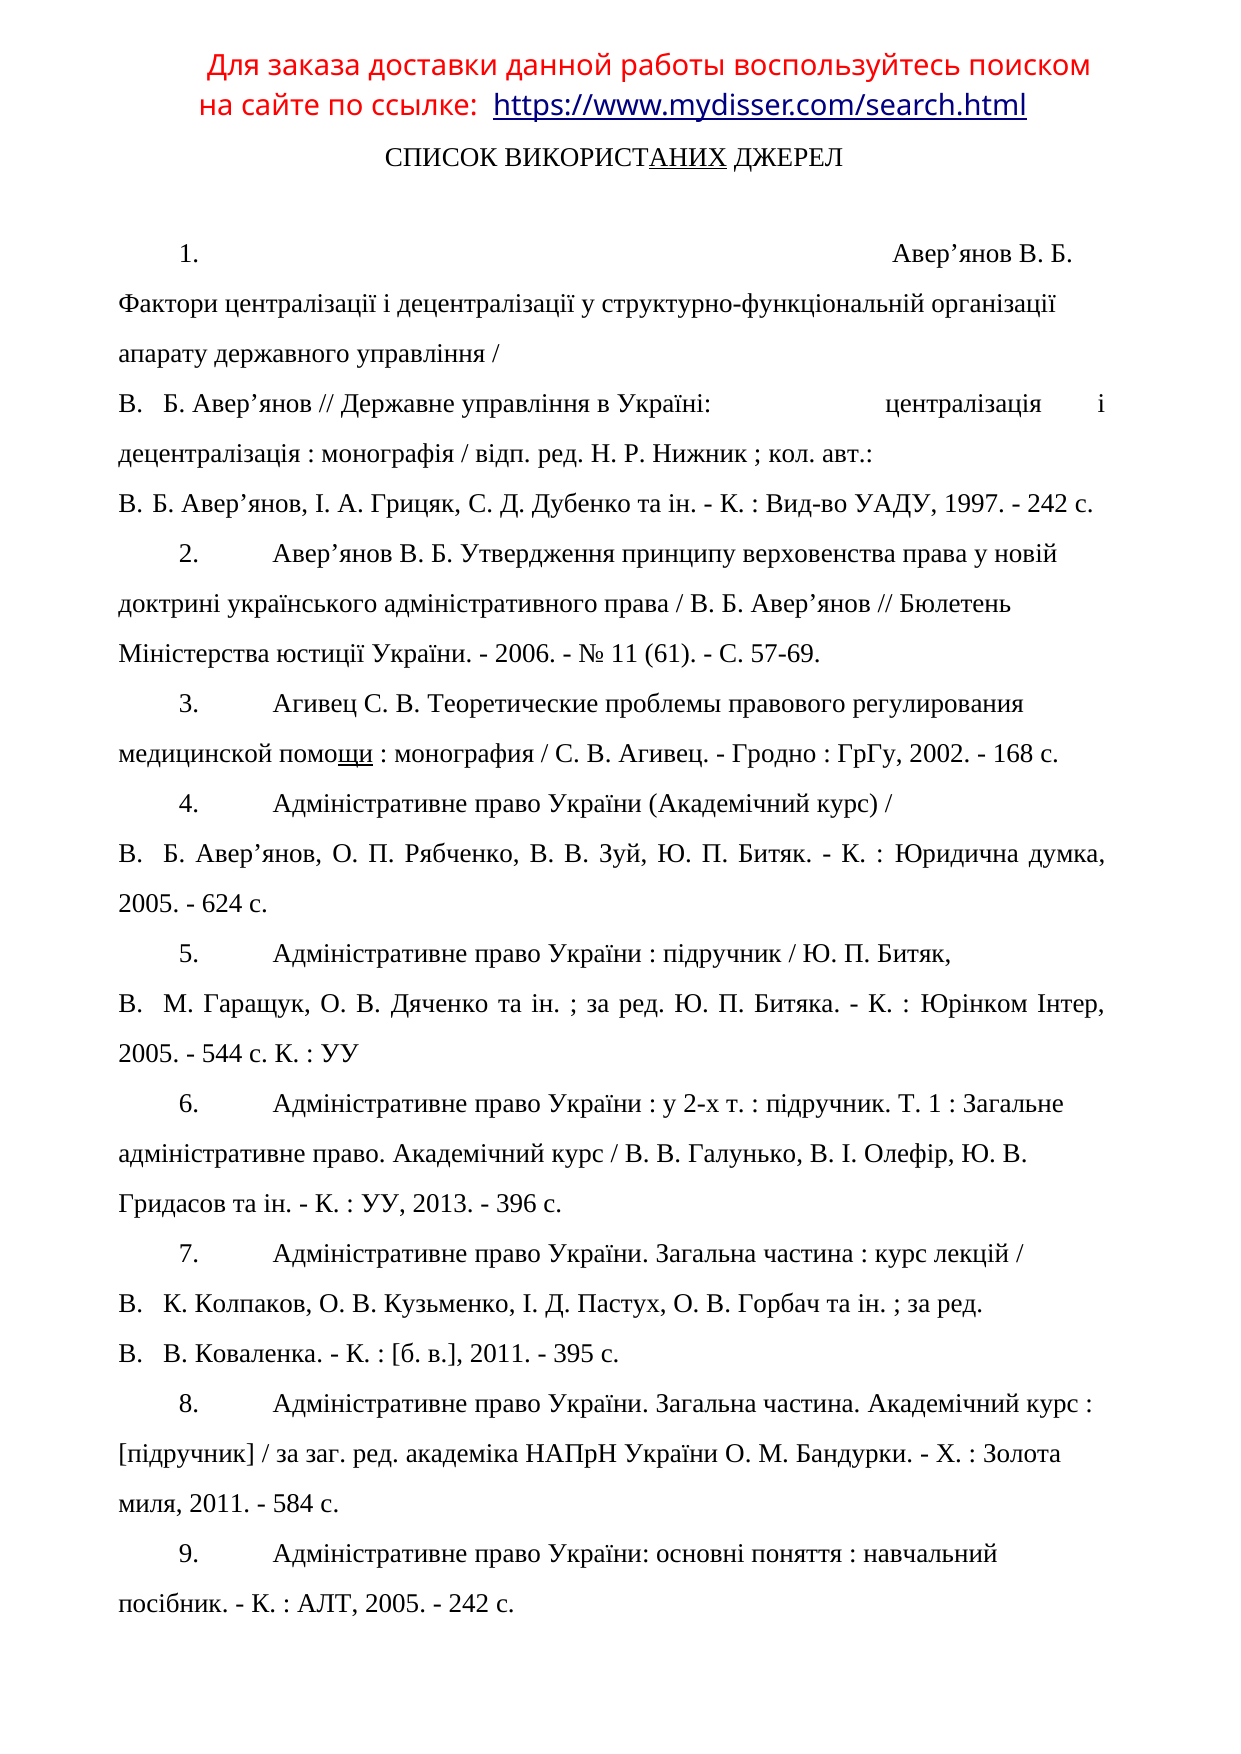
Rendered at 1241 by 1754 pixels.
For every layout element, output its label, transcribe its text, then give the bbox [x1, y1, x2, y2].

text В. Б. Авер’янов // Державне управління в Україні: централізація і децентралізація : монографія / відп. ред. Н. Р. Нижник ; кол. авт.: [118, 372, 1105, 472]
list Адміністративне право України: основні поняття : навчальний [118, 1522, 1107, 1572]
list Адміністративне право України. Загальна частина : курс лекцій / [118, 1222, 1107, 1272]
text В. М. Гаращук, О. В. Дяченко та ін. ; за ред. Ю. П. Битяка. - К. : Юрінком Інтер, 2005. - 544 с. К. : УУ [118, 972, 1105, 1072]
list Авер’янов В. Б. Утвердження принципу верховенства права у новій доктрині українського адміністративного права / В. Б. Авер’янов // Бюлетень Міністерства юстиції України. - 2006. - № 11 (61). - С. 57-69. [118, 522, 1105, 672]
list Агивец С. В. Теоретические проблемы правового регулирования медицинской помощи : монография / С. В. Агивец. - Гродно : ГрГу, 2002. - 168 с. [118, 672, 1105, 772]
list Адміністративне право України. Загальна частина. Академічний курс : [підручник] / за заг. ред. академіка НАПрН України О. М. Бандурки. - Х. : Золота миля, 2011. - 584 c. [118, 1372, 1105, 1522]
list Адміністративне право України : у 2-х т. : підручник. Т. 1 : Загальне адміністративне право. Академічний курс / В. В. Галунько, В. І. Олефір, Ю. В. Гридасов та ін. - К. : УУ, 2013. - 396 с. [118, 1072, 1105, 1222]
text В. Б. Авер’янов, I. А. Грицяк, С. Д. Дубенко та ін. - К. : Вид-во УАДУ, 1997. - 242 с. [118, 472, 1105, 522]
list Адміністративне право України : підручник / Ю. П. Битяк, [118, 922, 1107, 972]
text СПИСОК ВИКОРИСТАНИХ ДЖЕРЕЛ [727, 144, 1107, 172]
text В. В. Коваленка. - К. : [б. в.], 2011. - 395 с. [118, 1322, 1107, 1372]
text В. К. Колпаков, О. В. Кузьменко, І. Д. Пастух, О. В. Горбач та ін. ; за ред. [118, 1272, 1107, 1322]
text В. Б. Авер’янов, О. П. Рябченко, В. В. Зуй, Ю. П. Битяк. - К. : Юридична думка, 2005. - 624 с. [118, 822, 1105, 922]
list Адміністративне право України (Академічний курс) / [118, 772, 1107, 822]
text СПИСОК ВИКОРИСТАНИХ ДЖЕРЕЛ [120, 144, 649, 172]
list Авер’янов В. Б. Фактори централізації і децентралізації у структурно-функціональній організації апарату державного управління / [118, 222, 1105, 372]
text посібник. - К. : АЛТ, 2005. - 242 с. [118, 1572, 1107, 1622]
